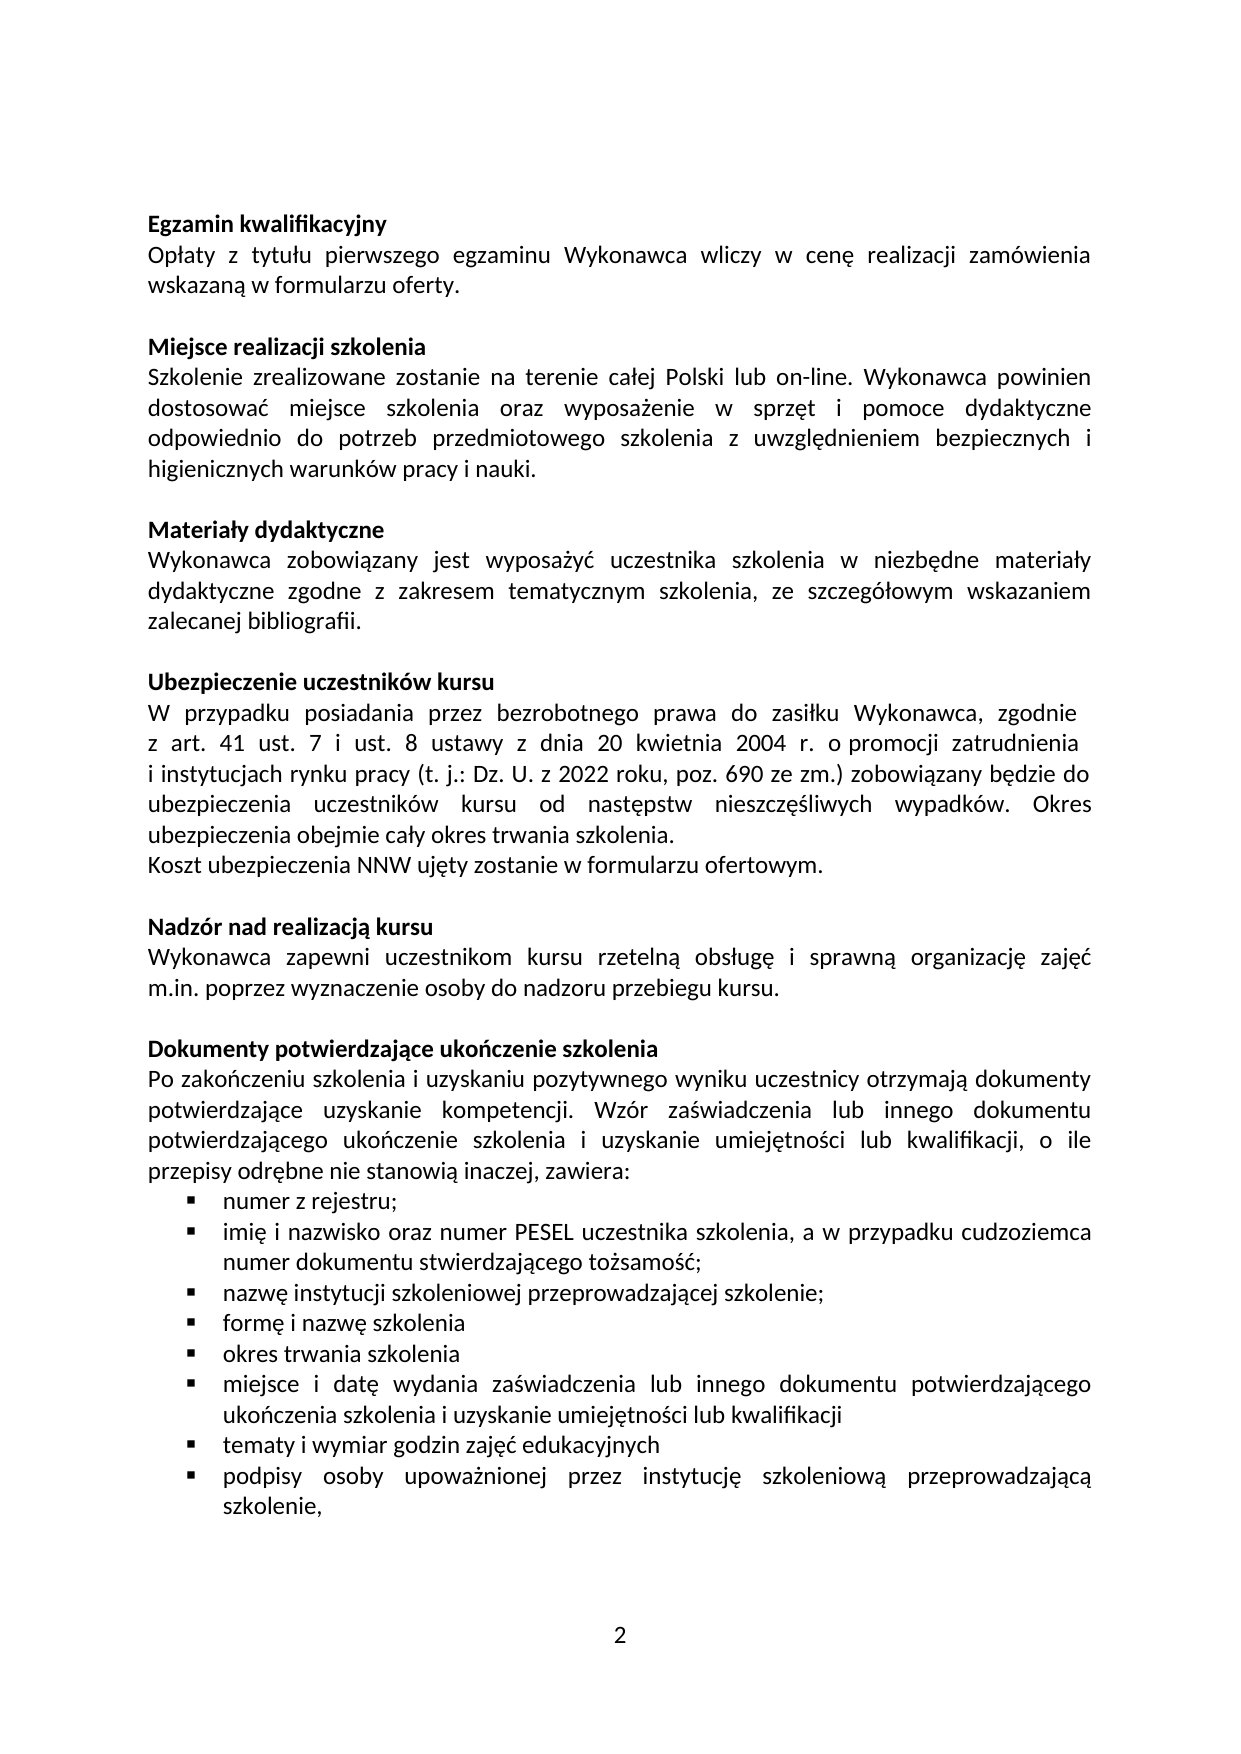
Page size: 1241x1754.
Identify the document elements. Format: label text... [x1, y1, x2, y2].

list okres trwania szkolenia [185, 1338, 1093, 1368]
text Po zakończeniu szkolenia i uzyskaniu pozytywnego wyniku uczestnicy otrzymają dokumenty potwierdzające uzyskanie kompetencji. Wzór zaświadczenia lub innego dokumentu potwierdzającego ukończenie szkolenia i uzyskanie umiejętności lub kwalifikacji, o ile przepisy odrębne nie stanowią inaczej, zawiera: [148, 1063, 1093, 1185]
text Wykonawca zobowiązany jest wyposażyć uczestnika szkolenia w niezbędne materiały dydaktyczne zgodne z zakresem tematycznym szkolenia, ze szczegółowym wskazaniem zalecanej bibliografii. [148, 544, 1093, 636]
list nazwę instytucji szkoleniowej przeprowadzającej szkolenie; [185, 1277, 1093, 1307]
text Koszt ubezpieczenia NNW ujęty zostanie w formularzu ofertowym. [148, 849, 1093, 880]
text Nadzór nad realizacją kursu [148, 911, 1093, 941]
text Dokumenty potwierdzające ukończenie szkolenia [148, 1033, 1093, 1063]
list imię i nazwisko oraz numer PESEL uczestnika szkolenia, a w przypadku cudzoziemca numer dokumentu stwierdzającego tożsamość; [185, 1216, 1093, 1277]
text Opłaty z tytułu pierwszego egzaminu Wykonawca wliczy w cenę realizacji zamówienia wskazaną w formularzu oferty. [148, 239, 1093, 300]
list formę i nazwę szkolenia [185, 1307, 1093, 1338]
text Miejsce realizacji szkolenia [148, 331, 1093, 361]
list tematy i wymiar godzin zajęć edukacyjnych [185, 1429, 1093, 1460]
list numer z rejestru; [185, 1185, 1093, 1216]
list miejsce i datę wydania zaświadczenia lub innego dokumentu potwierdzającego ukończenia szkolenia i uzyskanie umiejętności lub kwalifikacji [185, 1368, 1093, 1429]
text Wykonawca zapewni uczestnikom kursu rzetelną obsługę i sprawną organizację zajęć m.in. poprzez wyznaczenie osoby do nadzoru przebiegu kursu. [148, 941, 1093, 1002]
text W przypadku posiadania przez bezrobotnego prawa do zasiłku Wykonawca, zgodnie z art. 41 ust. 7 i ust. 8 ustawy z dnia 20 kwietnia 2004 r. o promocji zatrudnienia i instytucjach rynku pracy (t. j.: Dz. U. z 2022 roku, poz. 690 ze zm.) zobowiązany będzie do ubezpieczenia uczestników kursu od następstw nieszczęśliwych wypadków. Okres ubezpieczenia obejmie cały okres trwania szkolenia. [148, 697, 1093, 849]
text Szkolenie zrealizowane zostanie na terenie całej Polski lub on-line. Wykonawca powinien dostosować miejsce szkolenia oraz wyposażenie w sprzęt i pomoce dydaktyczne odpowiednio do potrzeb przedmiotowego szkolenia z uwzględnieniem bezpiecznych i higienicznych warunków pracy i nauki. [148, 361, 1093, 483]
text Materiały dydaktyczne [148, 514, 1093, 544]
text Ubezpieczenie uczestników kursu [148, 666, 1093, 697]
text Egzamin kwalifikacyjny [148, 209, 1093, 239]
list podpisy osoby upoważnionej przez instytucję szkoleniową przeprowadzającą szkolenie, [185, 1460, 1093, 1521]
